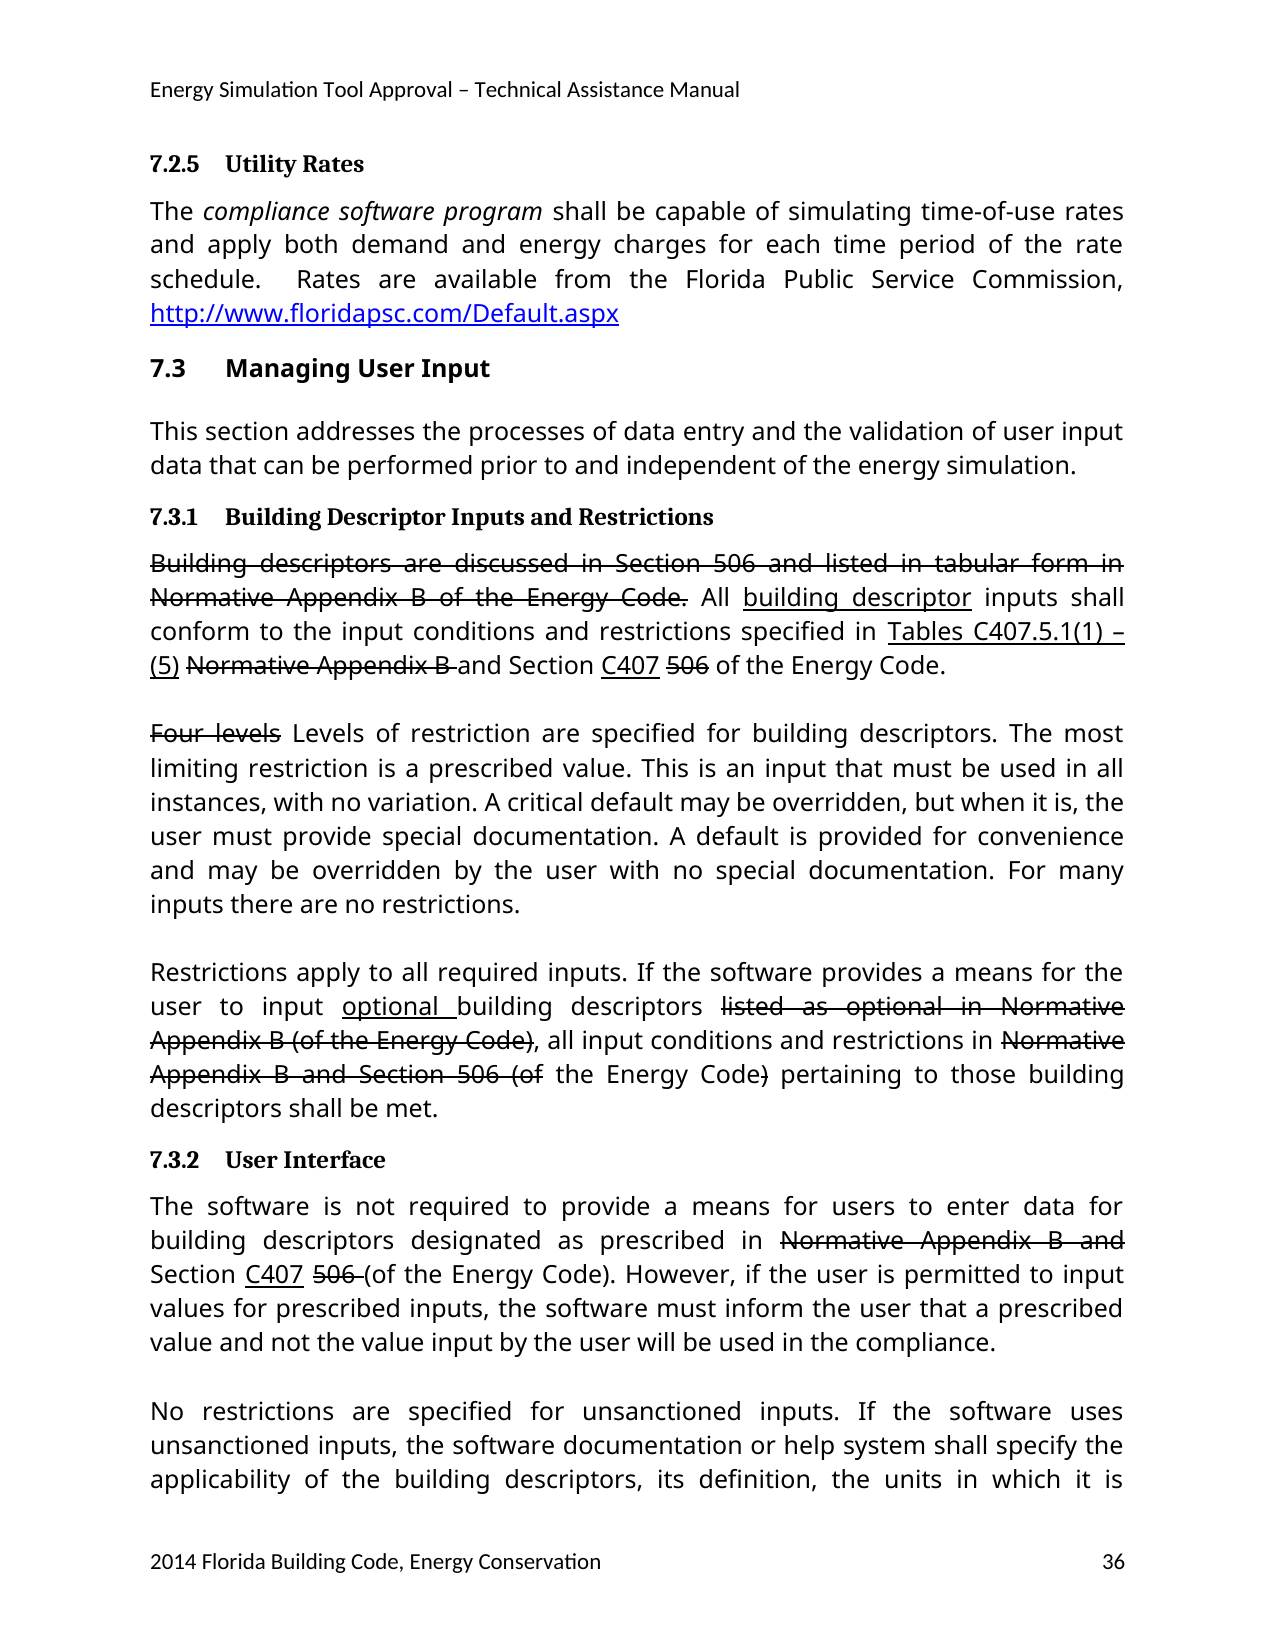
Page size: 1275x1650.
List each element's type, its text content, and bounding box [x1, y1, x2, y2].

subtitle 7.3 Managing User Input [150, 350, 1125, 384]
text Building descriptors are discussed in Section 506 and listed in tabular form in Normative Appendix B of the Energy Code. All building descriptor inputs shall conform to the input conditions and restrictions specified in Tables C407.5.1(1) – (5) Normative Appendix B and Section C407 506 of the Energy Code. [150, 546, 1125, 682]
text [150, 1393, 1125, 1495]
subtitle 7.2.5 Utility Rates [150, 150, 1125, 179]
subtitle 7.3.2 User Interface [150, 1146, 1125, 1174]
text The software is not required to provide a means for users to enter data for building descriptors designated as prescribed in Normative Appendix B and Section C407 506 (of the Energy Code). However, if the user is permitted to input values for prescribed inputs, the software must inform the user that a prescribed value and not the value input by the user will be used in the compliance. [150, 1189, 1125, 1359]
text Four levels Levels of restriction are specified for building descriptors. The most limiting restriction is a prescribed value. This is an input that must be used in all instances, with no variation. A critical default may be overridden, but when it is, the user must provide special documentation. A default is provided for convenience and may be overridden by the user with no special documentation. For many inputs there are no restrictions. [150, 716, 1125, 921]
text This section addresses the processes of data entry and the validation of user input data that can be performed prior to and independent of the energy simulation. [150, 414, 1125, 482]
text Restrictions apply to all required inputs. If the software provides a means for the user to input optional building descriptors listed as optional in Normative Appendix B (of the Energy Code), all input conditions and restrictions in Normative Appendix B and Section 506 (of the Energy Code) pertaining to those building descriptors shall be met. [150, 954, 1125, 1125]
subtitle 7.3.1 Building Descriptor Inputs and Restrictions [150, 503, 1125, 531]
text The compliance software program shall be capable of simulating time-of-use rates and apply both demand and energy charges for each time period of the rate schedule. Rates are available from the Florida Public Service Commission, http://www.floridapsc.com/Default.aspx [150, 193, 1125, 329]
